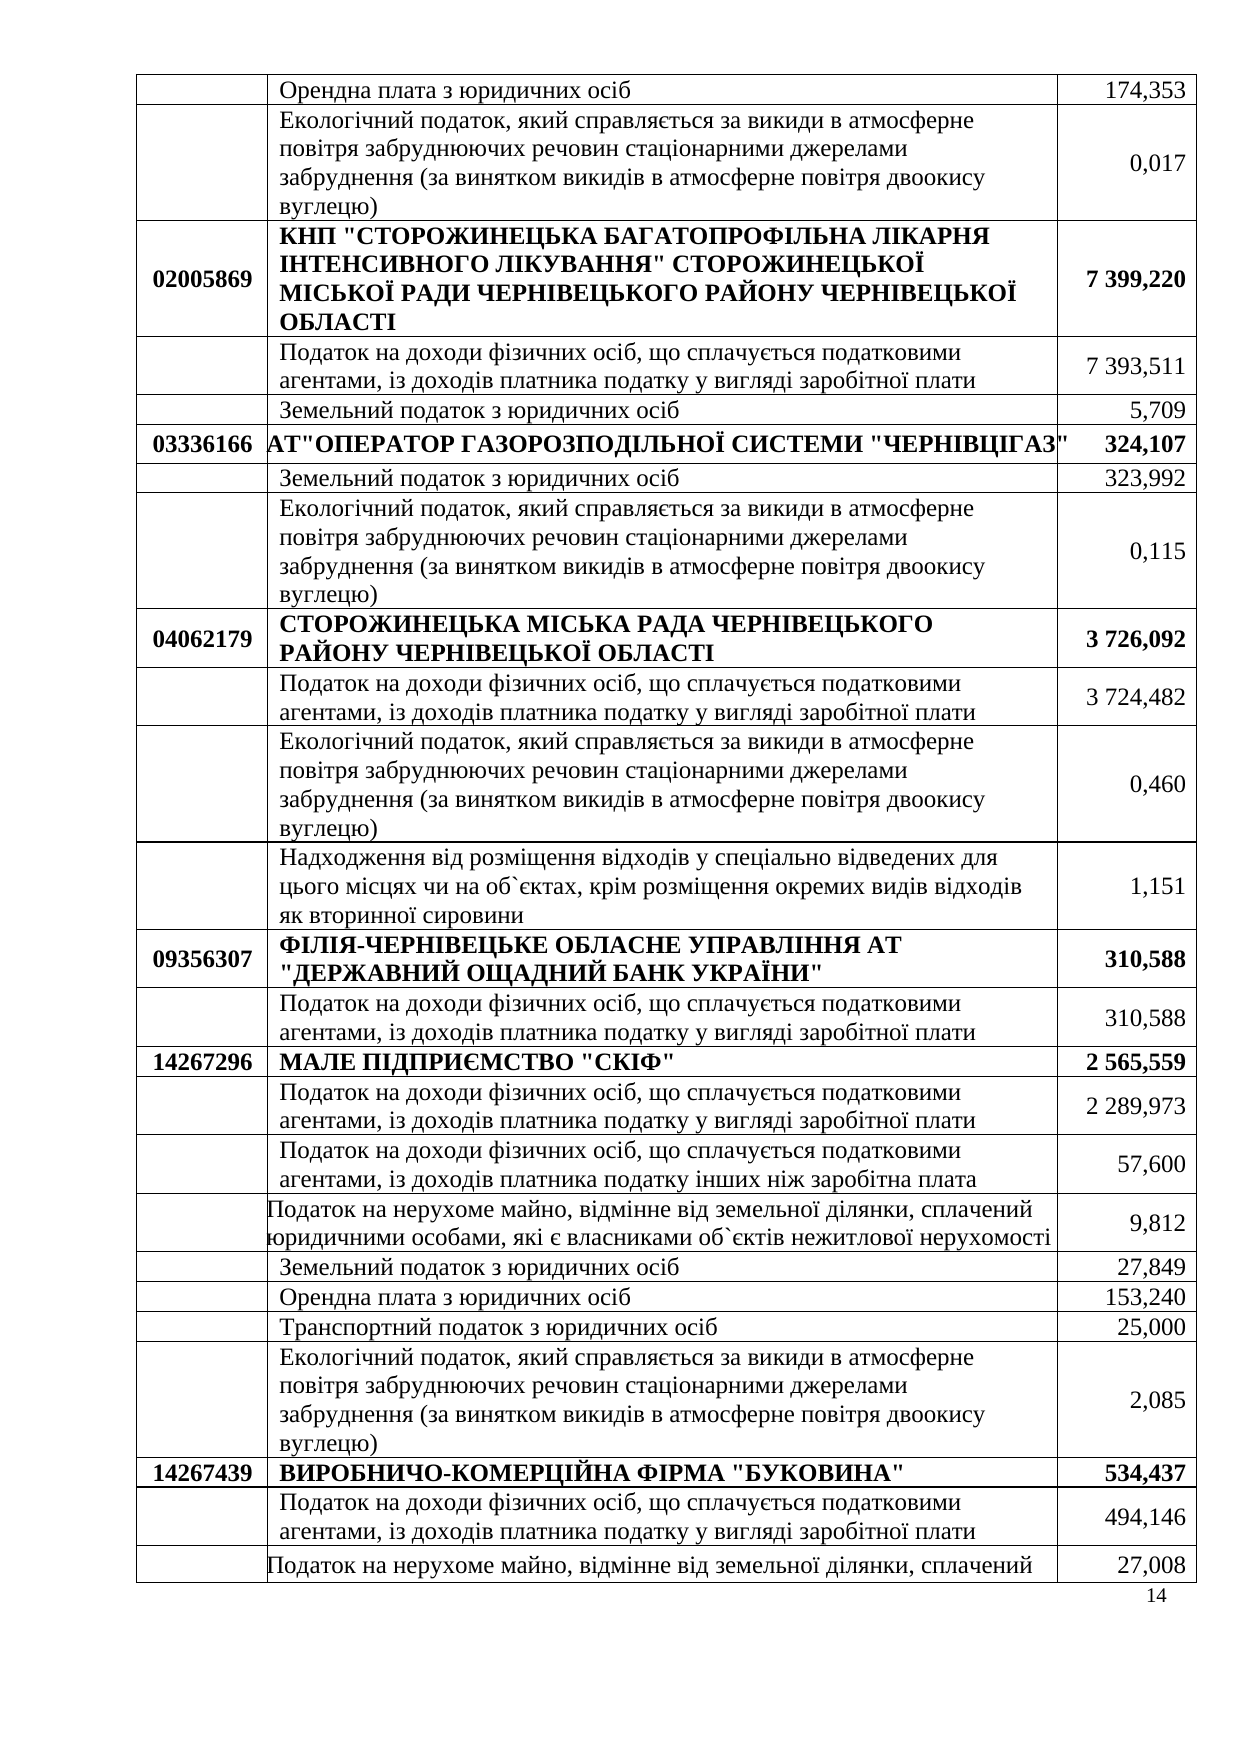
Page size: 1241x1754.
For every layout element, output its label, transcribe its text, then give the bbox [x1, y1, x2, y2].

table_cell [137, 1077, 267, 1134]
table_cell [137, 493, 267, 608]
table_cell [137, 1342, 267, 1457]
table_cell 153,240 [1058, 1282, 1196, 1311]
table_cell 2,085 [1058, 1342, 1196, 1457]
table_cell 14267296 [137, 1047, 267, 1076]
table_cell 57,600 [1058, 1135, 1196, 1193]
table_cell [137, 1312, 267, 1341]
table_cell Податок на нерухоме майно, відмінне від земельної ділянки, сплачений юридичними особами, які є власниками об`єктів нежитлової нерухомості [268, 1194, 1057, 1251]
table_cell Екологічний податок, який справляється за викиди в атмосферне повітря забруднюючих речовин стаціонарними джерелами забруднення (за винятком викидів в атмосферне повітря двоокису вуглецю) [268, 105, 1057, 220]
table_cell Податок на доходи фізичних осіб, що сплачується податковими агентами, із доходів платника податку у вигляді заробітної плати [268, 668, 1057, 725]
table_cell Надходження від розміщення відходів у спеціально відведених для цього місцях чи на об`єктах, крім розміщення окремих видів відходів як вторинної сировини [268, 843, 1057, 929]
table_cell 0,017 [1058, 105, 1196, 220]
table_cell [137, 1282, 267, 1311]
table_cell 2 565,559 [1058, 1047, 1196, 1076]
table_cell 324,107 [1058, 425, 1196, 462]
table_cell АТ"ОПЕРАТОР ГАЗОРОЗПОДІЛЬНОЇ СИСТЕМИ "ЧЕРНІВЦІГАЗ" [268, 425, 1057, 462]
table_cell 04062179 [137, 609, 267, 667]
table_cell 310,588 [1058, 930, 1196, 987]
table_cell Податок на доходи фізичних осіб, що сплачується податковими агентами, із доходів платника податку у вигляді заробітної плати [268, 988, 1057, 1046]
table_cell 0,115 [1058, 493, 1196, 608]
table_cell [137, 105, 267, 220]
table_cell Земельний податок з юридичних осіб [268, 464, 1057, 492]
table_cell 534,437 [1058, 1458, 1196, 1486]
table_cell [268, 1488, 1057, 1545]
table_cell 02005869 [137, 221, 267, 336]
table_cell 25,000 [1058, 1312, 1196, 1341]
table_cell 174,353 [1058, 75, 1196, 104]
table_cell МАЛЕ ПІДПРИЄМСТВО "СКІФ" [268, 1047, 1057, 1076]
table_cell 27,008 [1058, 1546, 1196, 1582]
table_cell [137, 1135, 267, 1193]
table_cell 1,151 [1058, 843, 1196, 929]
table_cell Орендна плата з юридичних осіб [268, 1282, 1057, 1311]
table_cell Екологічний податок, який справляється за викиди в атмосферне повітря забруднюючих речовин стаціонарними джерелами забруднення (за винятком викидів в атмосферне повітря двоокису вуглецю) [268, 493, 1057, 608]
table_cell СТОРОЖИНЕЦЬКА МІСЬКА РАДА ЧЕРНІВЕЦЬКОГО РАЙОНУ ЧЕРНІВЕЦЬКОЇ ОБЛАСТІ [268, 609, 1057, 667]
table_cell 2 289,973 [1058, 1077, 1196, 1134]
table_cell [137, 988, 267, 1046]
table_cell 5,709 [1058, 395, 1196, 424]
table_cell [137, 337, 267, 394]
table_cell [137, 668, 267, 725]
table_cell 3 724,482 [1058, 668, 1196, 725]
table_cell [137, 1194, 267, 1251]
table_cell 09356307 [137, 930, 267, 987]
table_cell [137, 1546, 267, 1582]
table_cell 7 399,220 [1058, 221, 1196, 336]
table_cell Земельний податок з юридичних осіб [268, 395, 1057, 424]
table_cell [137, 464, 267, 492]
table_cell [137, 1252, 267, 1281]
table_cell Податок на доходи фізичних осіб, що сплачується податковими агентами, із доходів платника податку інших ніж заробітна плата [268, 1135, 1057, 1193]
table_cell ФІЛІЯ-ЧЕРНІВЕЦЬКЕ ОБЛАСНЕ УПРАВЛІННЯ АТ "ДЕРЖАВНИЙ ОЩАДНИЙ БАНК УКРАЇНИ" [268, 930, 1057, 987]
table_cell 494,146 [1058, 1488, 1196, 1545]
table_cell 9,812 [1058, 1194, 1196, 1251]
table_cell 3 726,092 [1058, 609, 1196, 667]
table_cell [137, 395, 267, 424]
table_cell 14267439 [137, 1458, 267, 1486]
table_cell Екологічний податок, який справляється за викиди в атмосферне повітря забруднюючих речовин стаціонарними джерелами забруднення (за винятком викидів в атмосферне повітря двоокису вуглецю) [268, 726, 1057, 841]
table_cell 310,588 [1058, 988, 1196, 1046]
table_cell ВИРОБНИЧО-КОМЕРЦІЙНА ФІРМА "БУКОВИНА" [268, 1458, 1057, 1486]
table_cell КНП "СТОРОЖИНЕЦЬКА БАГАТОПРОФІЛЬНА ЛІКАРНЯ ІНТЕНСИВНОГО ЛІКУВАННЯ" СТОРОЖИНЕЦЬКОЇ МІСЬКОЇ РАДИ ЧЕРНІВЕЦЬКОГО РАЙОНУ ЧЕРНІВЕЦЬКОЇ ОБЛАСТІ [268, 221, 1057, 336]
table_cell [137, 1488, 267, 1545]
table_cell 03336166 [137, 425, 267, 462]
table_cell 27,849 [1058, 1252, 1196, 1281]
table_cell Земельний податок з юридичних осіб [268, 1252, 1057, 1281]
table_cell 0,460 [1058, 726, 1196, 841]
table_cell Податок на доходи фізичних осіб, що сплачується податковими агентами, із доходів платника податку у вигляді заробітної плати [268, 1077, 1057, 1134]
table_cell 7 393,511 [1058, 337, 1196, 394]
table_cell [137, 843, 267, 929]
table_cell Екологічний податок, який справляється за викиди в атмосферне повітря забруднюючих речовин стаціонарними джерелами забруднення (за винятком викидів в атмосферне повітря двоокису вуглецю) [268, 1342, 1057, 1457]
table_cell 323,992 [1058, 464, 1196, 492]
table_cell Орендна плата з юридичних осіб [268, 75, 1057, 104]
table_cell Податок на доходи фізичних осіб, що сплачується податковими агентами, із доходів платника податку у вигляді заробітної плати [268, 337, 1057, 394]
table_cell [137, 75, 267, 104]
table_cell Транспортний податок з юридичних осіб [268, 1312, 1057, 1341]
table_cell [268, 1546, 1057, 1582]
table_cell [137, 726, 267, 841]
